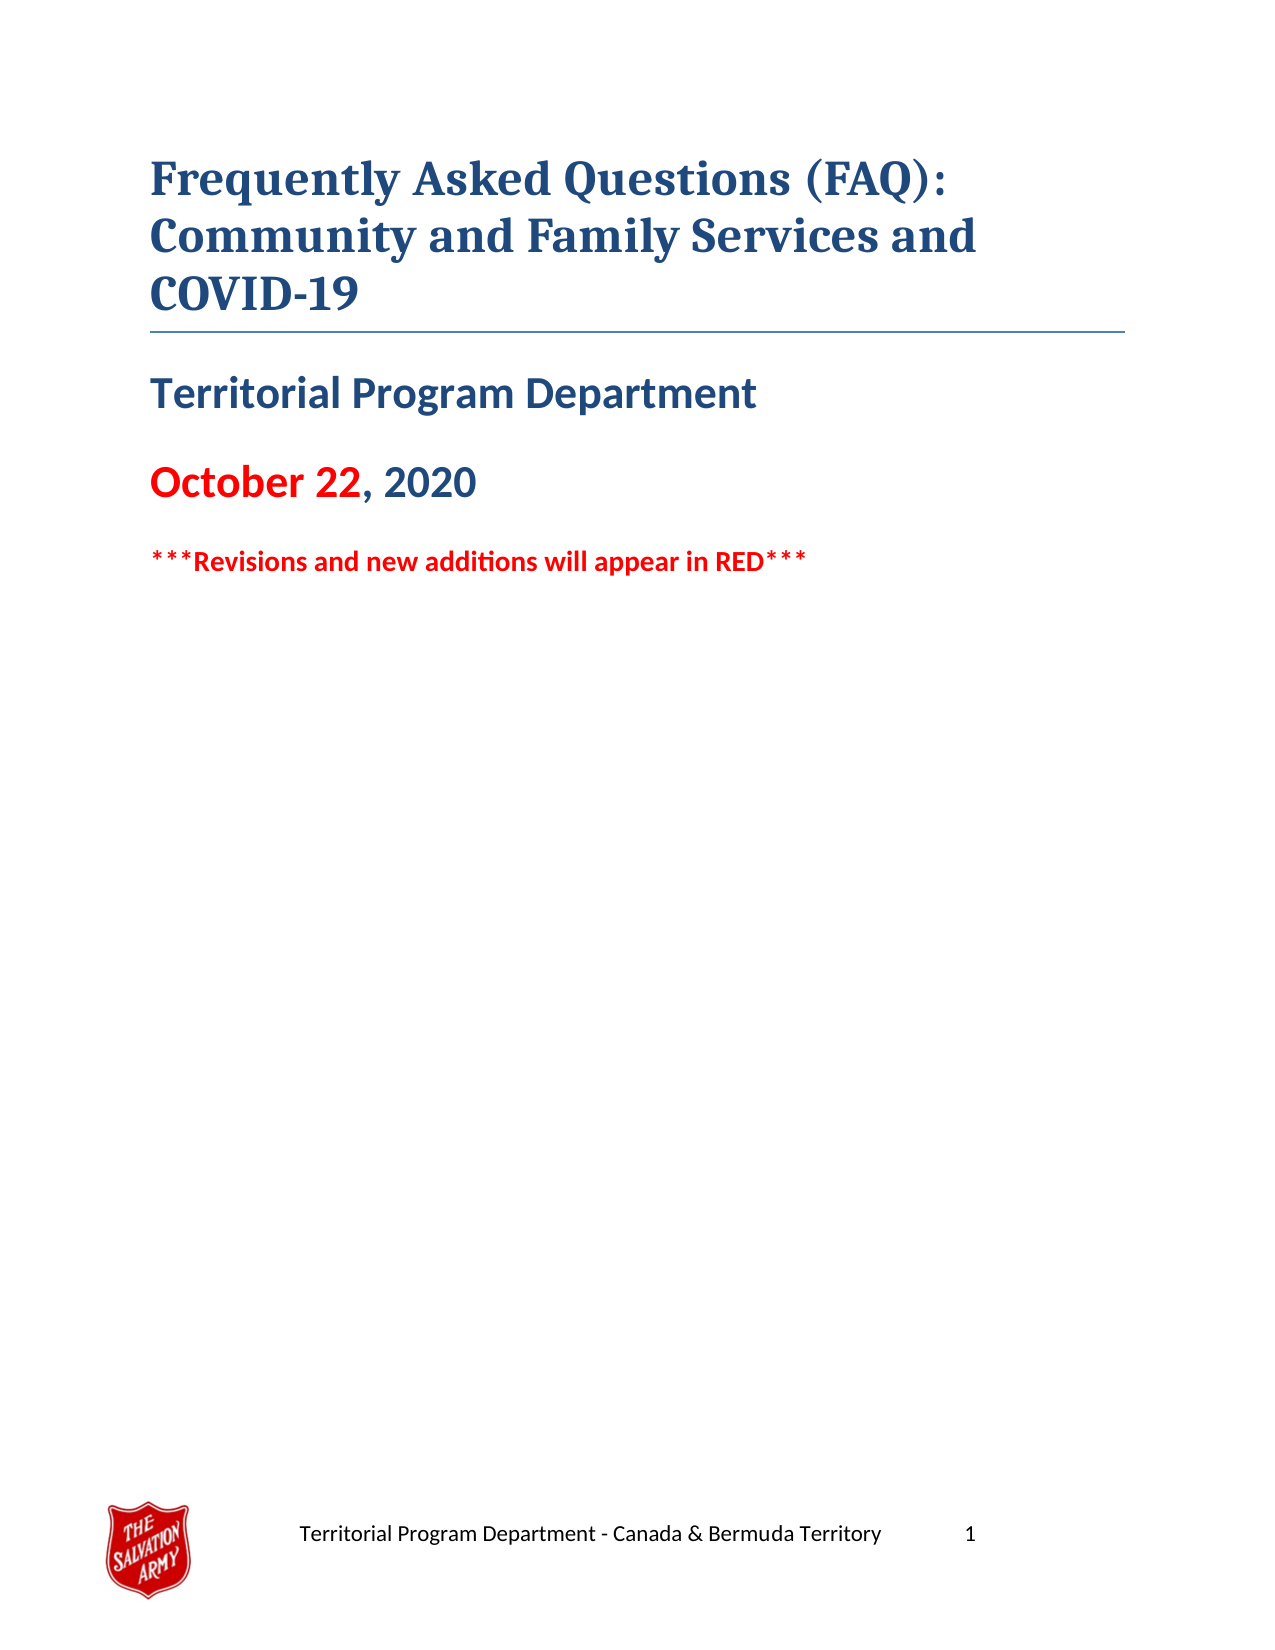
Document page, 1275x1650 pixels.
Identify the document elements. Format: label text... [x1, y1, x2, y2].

subtitle ***Revisions and new additions will appear in RED*** [150, 543, 1125, 578]
subtitle Territorial Program Department [150, 364, 1125, 420]
subtitle October 22, 2020 [150, 453, 1125, 509]
title Frequently Asked Questions (FAQ): Community and Family Services and COVID-19 [150, 150, 1125, 331]
picture [93, 1492, 200, 1605]
